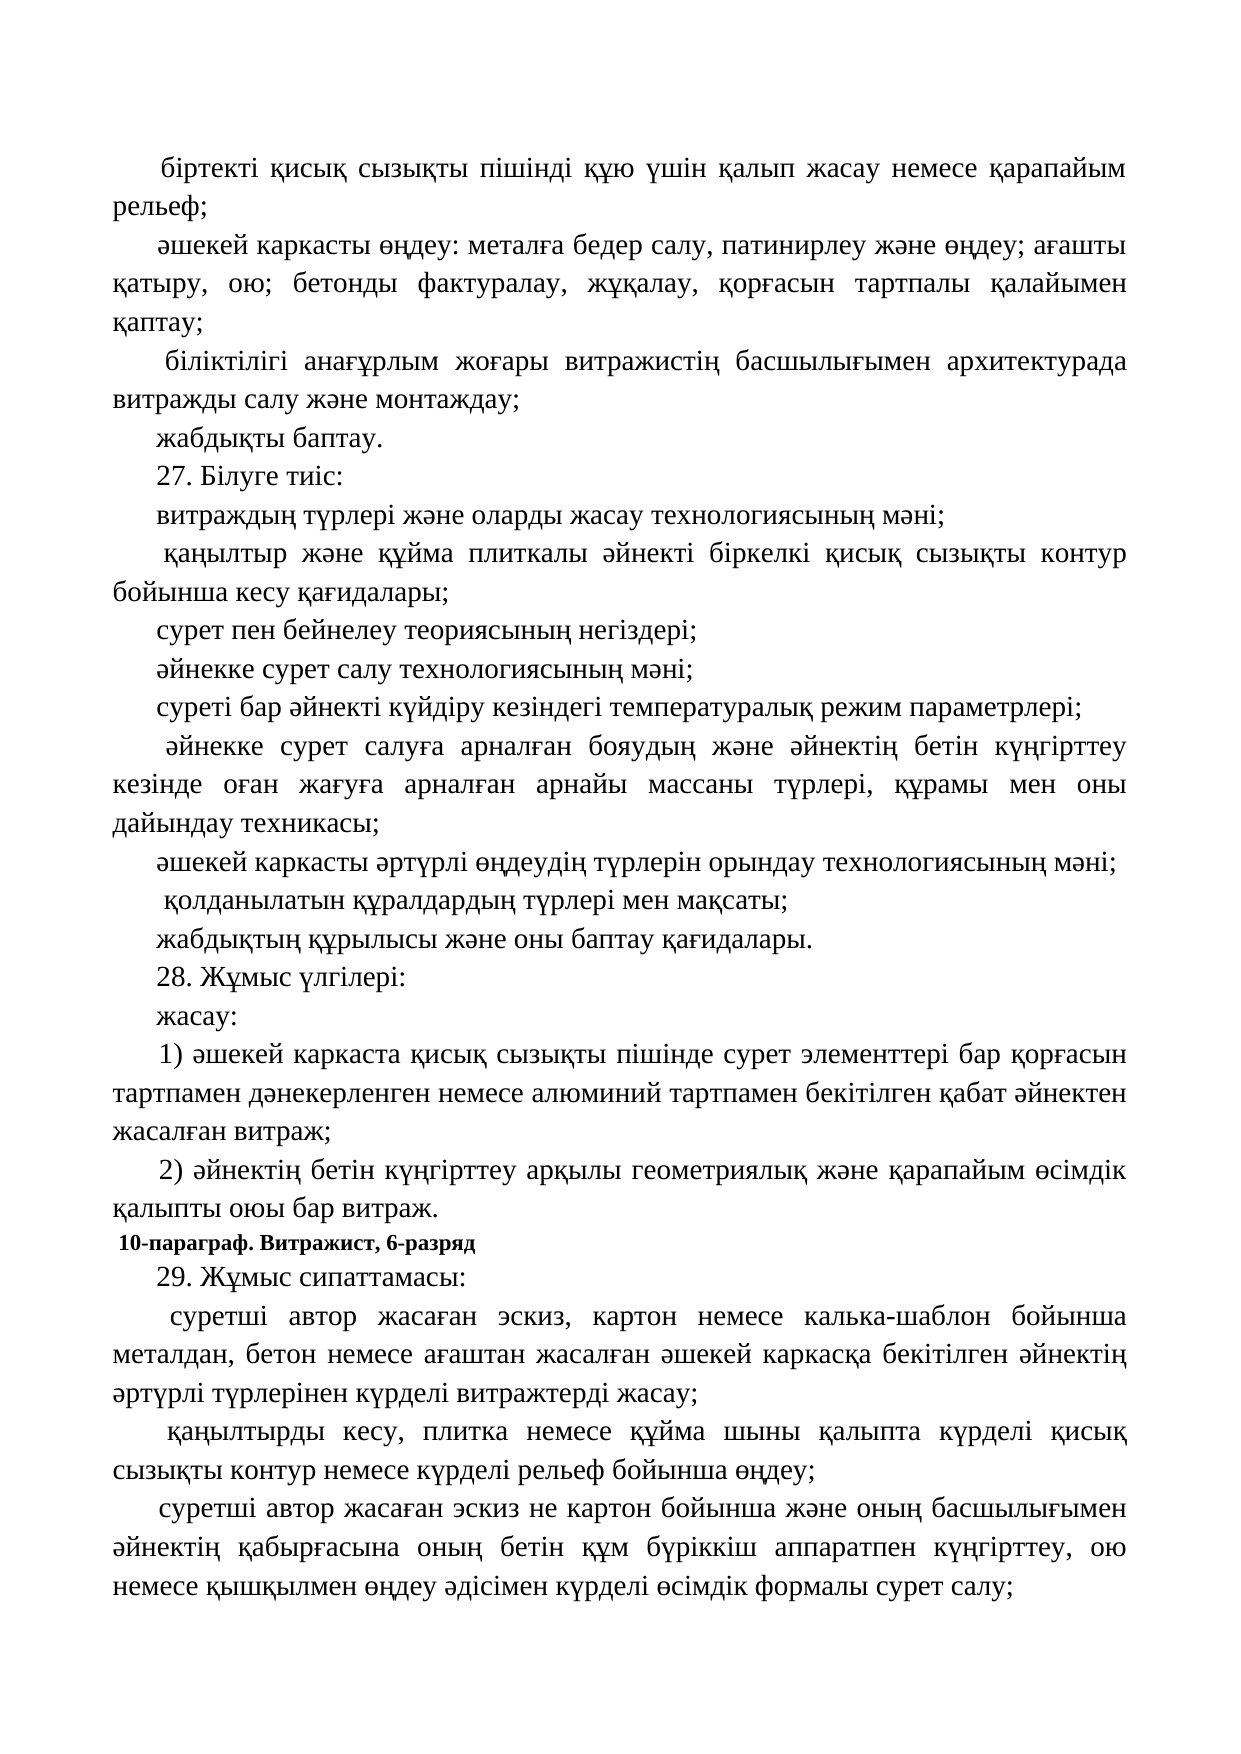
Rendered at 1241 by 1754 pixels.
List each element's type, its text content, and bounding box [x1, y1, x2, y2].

text витраждың түрлері және оларды жасау технологиясының мәні; [112, 497, 1128, 530]
text 29. Жұмыс сипаттамасы: [112, 1259, 1128, 1293]
text әйнекке сурет салуға арналған бояудың және әйнектің бетін күңгірттеу кезінде оған жағуға арналған арнайы массаны түрлері, құрамы мен оны дайындау техникасы; [112, 728, 1128, 839]
text қаңылтырды кесу, плитка немесе құйма шыны қалыпта күрделі қисық сызықты контур немесе күрделі рельеф бойынша өңдеу; [112, 1413, 1128, 1486]
text 27. Білуге тиіс: [112, 458, 1128, 492]
text суретші автор жасаған эскиз не картон бойынша және оның басшылығымен әйнектің қабырғасына оның бетін құм бүріккіш аппаратпен күңгірттеу, ою немесе қышқылмен өңдеу әдісімен күрделі өсімдік формалы сурет салу; [112, 1491, 1128, 1601]
text біртекті қисық сызықты пішінді құю үшін қалып жасау немесе қарапайым рельеф; [112, 150, 1128, 222]
text әшекей каркасты өңдеу: металға бедер салу, патинирлеу және өңдеу; ағашты қатыру, ою; бетонды фактуралау, жұқалау, қорғасын тартпалы қалайымен қаптау; [112, 227, 1128, 338]
text әйнекке сурет салу технологиясының мәні; [112, 651, 1128, 684]
text сурет пен бейнелеу теориясының негіздері; [112, 612, 1128, 646]
text 10-параграф. Витражист, 6-разряд [112, 1229, 1128, 1256]
text суретші автор жасаған эскиз, картон немесе калька-шаблон бойынша металдан, бетон немесе ағаштан жасалған әшекей каркасқа бекітілген әйнектің әртүрлі түрлерінен күрделі витражтерді жасау; [112, 1298, 1128, 1408]
text жабдықты баптау. [112, 420, 1128, 453]
text жасау: [112, 998, 1128, 1031]
text суреті бар әйнекті күйдіру кезіндегі температуралық режим параметрлері; [112, 689, 1128, 723]
text 1) әшекей каркаста қисық сызықты пішінде сурет элементтері бар қорғасын тартпамен дәнекерленген немесе алюминий тартпамен бекітілген қабат әйнектен жасалған витраж; [112, 1036, 1128, 1147]
text қаңылтыр және құйма плиткалы әйнекті біркелкі қисық сызықты контур бойынша кесу қағидалары; [112, 535, 1128, 607]
text 28. Жұмыс үлгілері: [112, 959, 1128, 993]
text біліктілігі анағұрлым жоғары витражистің басшылығымен архитектурада витражды салу және монтаждау; [112, 343, 1128, 415]
text 2) әйнектің бетін күңгірттеу арқылы геометриялық және қарапайым өсімдік қалыпты оюы бар витраж. [112, 1152, 1128, 1224]
text қолданылатын құралдардың түрлері мен мақсаты; [112, 882, 1128, 916]
text әшекей каркасты әртүрлі өңдеудің түрлерін орындау технологиясының мәні; [112, 844, 1128, 877]
text жабдықтың құрылысы және оны баптау қағидалары. [112, 921, 1128, 954]
